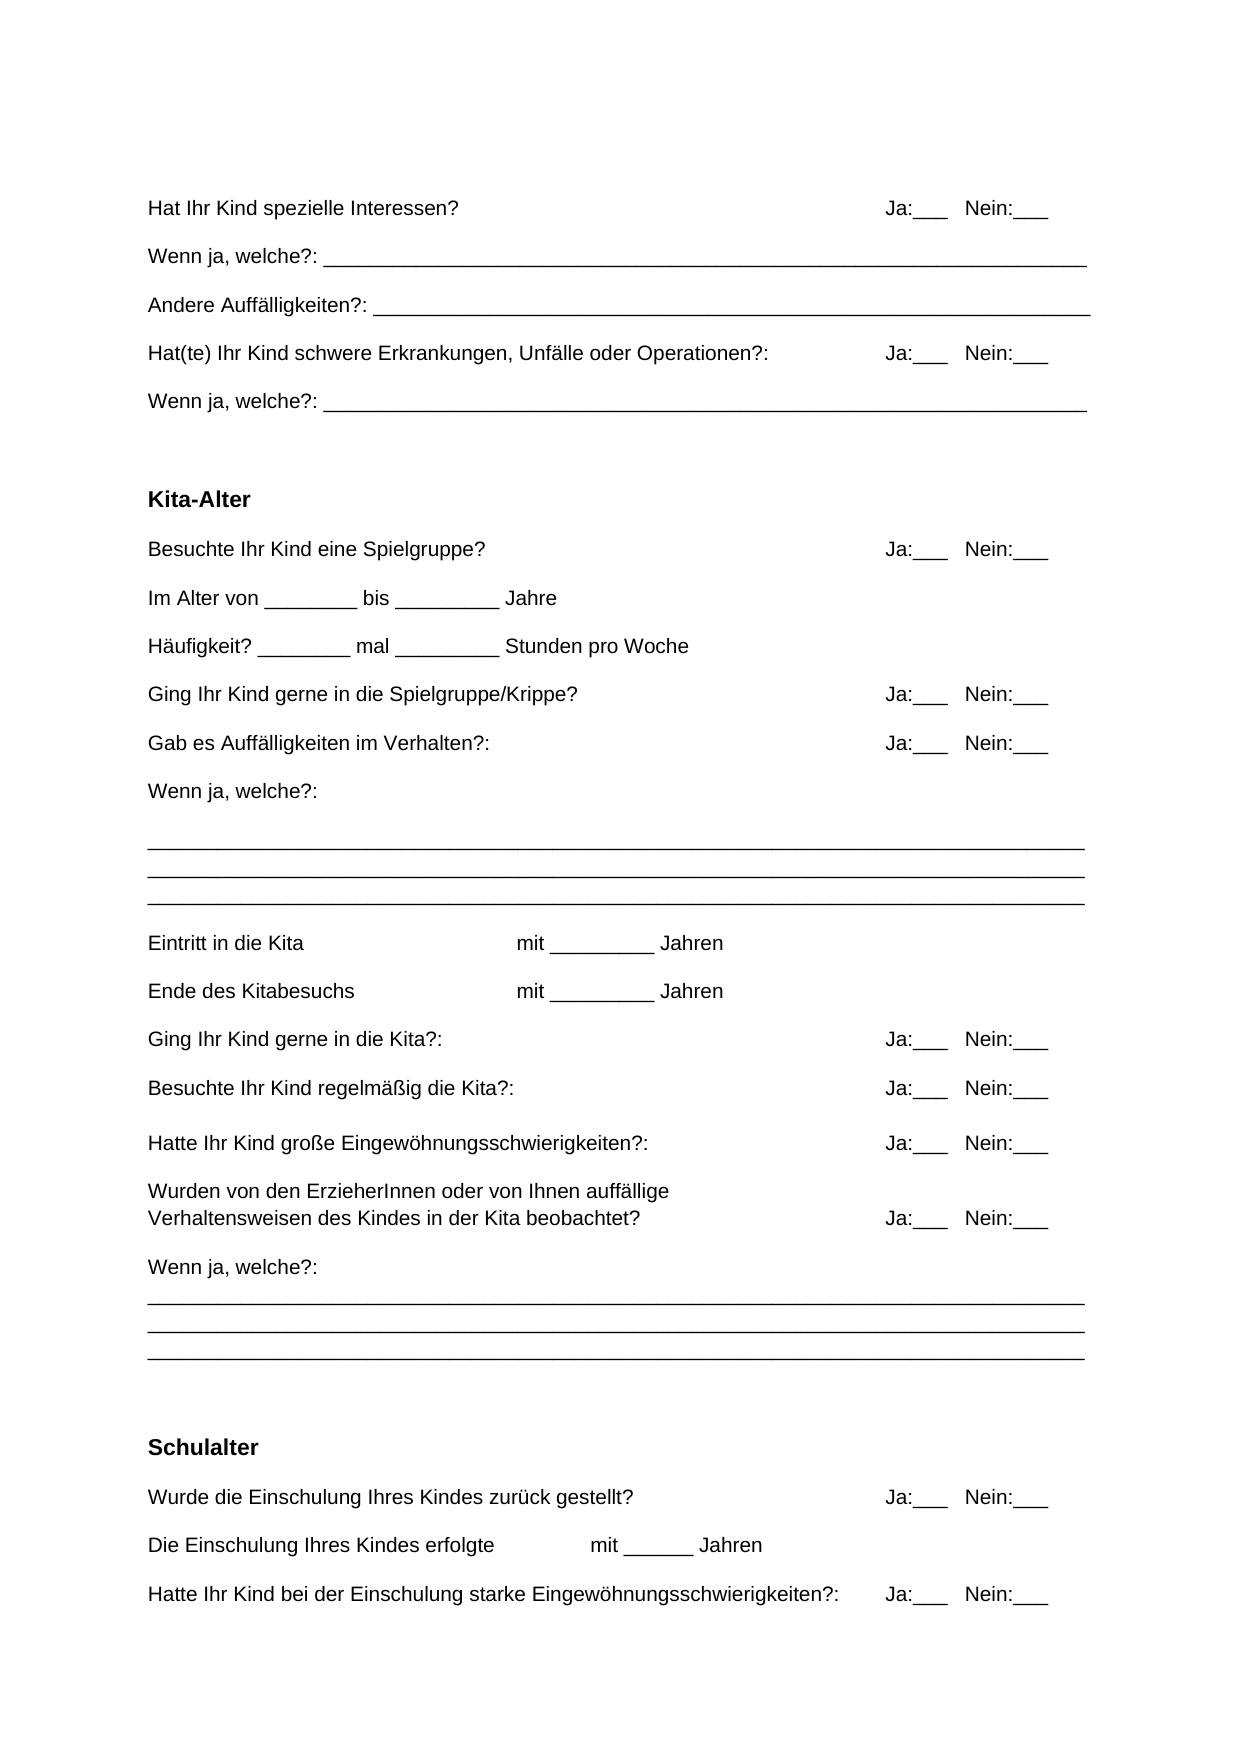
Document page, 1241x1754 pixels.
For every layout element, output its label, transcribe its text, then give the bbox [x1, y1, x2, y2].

text Besuchte Ihr Kind eine Spielgruppe? Ja:___ Nein:___ [148, 537, 1093, 561]
text Hat(te) Ihr Kind schwere Erkrankungen, Unfälle oder Operationen?: Ja:___ Nein:___ [148, 341, 1093, 365]
text Eintritt in die Kita mit _________ Jahren [148, 930, 1093, 954]
text Ging Ihr Kind gerne in die Spielgruppe/Krippe? Ja:___ Nein:___ [148, 682, 1093, 706]
text Im Alter von ________ bis _________ Jahre [148, 585, 1093, 609]
text Wenn ja, welche?: [148, 779, 1093, 803]
text Besuchte Ihr Kind regelmäßig die Kita?: Ja:___ Nein:___ Hatte Ihr Kind große Eingewöhnungsschwierigkeiten?: Ja:___ Nein:___ [148, 1075, 1093, 1154]
text Wenn ja, welche?: ___________________________________________________________________________________________________________________________________________________________________________________________________________________________________________________ [148, 1254, 1093, 1361]
text Andere Auffälligkeiten?: ______________________________________________________________ [148, 293, 1093, 317]
text Wurden von den ErzieherInnen oder von Ihnen auffällige Verhaltensweisen des Kindes in der Kita beobachtet? Ja:___ Nein:___ [148, 1179, 1093, 1230]
text Gab es Auffälligkeiten im Verhalten?: Ja:___ Nein:___ [148, 730, 1093, 754]
text ___________________________________________________________________________________________________________________________________________________________________________________________________________________________________________________ [148, 827, 1093, 906]
text Häufigkeit? ________ mal _________ Stunden pro Woche [148, 634, 1093, 658]
text Hat Ihr Kind spezielle Interessen? Ja:___ Nein:___ [148, 196, 1093, 220]
text Ging Ihr Kind gerne in die Kita?: Ja:___ Nein:___ [148, 1027, 1093, 1051]
text Die Einschulung Ihres Kindes erfolgte mit ______ Jahren [148, 1533, 1093, 1557]
text Kita-Alter [148, 486, 1093, 512]
text Schulalter [148, 1434, 1093, 1460]
text Wenn ja, welche?: __________________________________________________________________ [148, 389, 1093, 413]
text Wenn ja, welche?: __________________________________________________________________ [148, 244, 1093, 268]
text Hatte Ihr Kind bei der Einschulung starke Eingewöhnungsschwierigkeiten?: Ja:___ Nein:___ [148, 1581, 1093, 1605]
text Wurde die Einschulung Ihres Kindes zurück gestellt? Ja:___ Nein:___ [148, 1485, 1093, 1509]
text Ende des Kitabesuchs mit _________ Jahren [148, 979, 1093, 1003]
